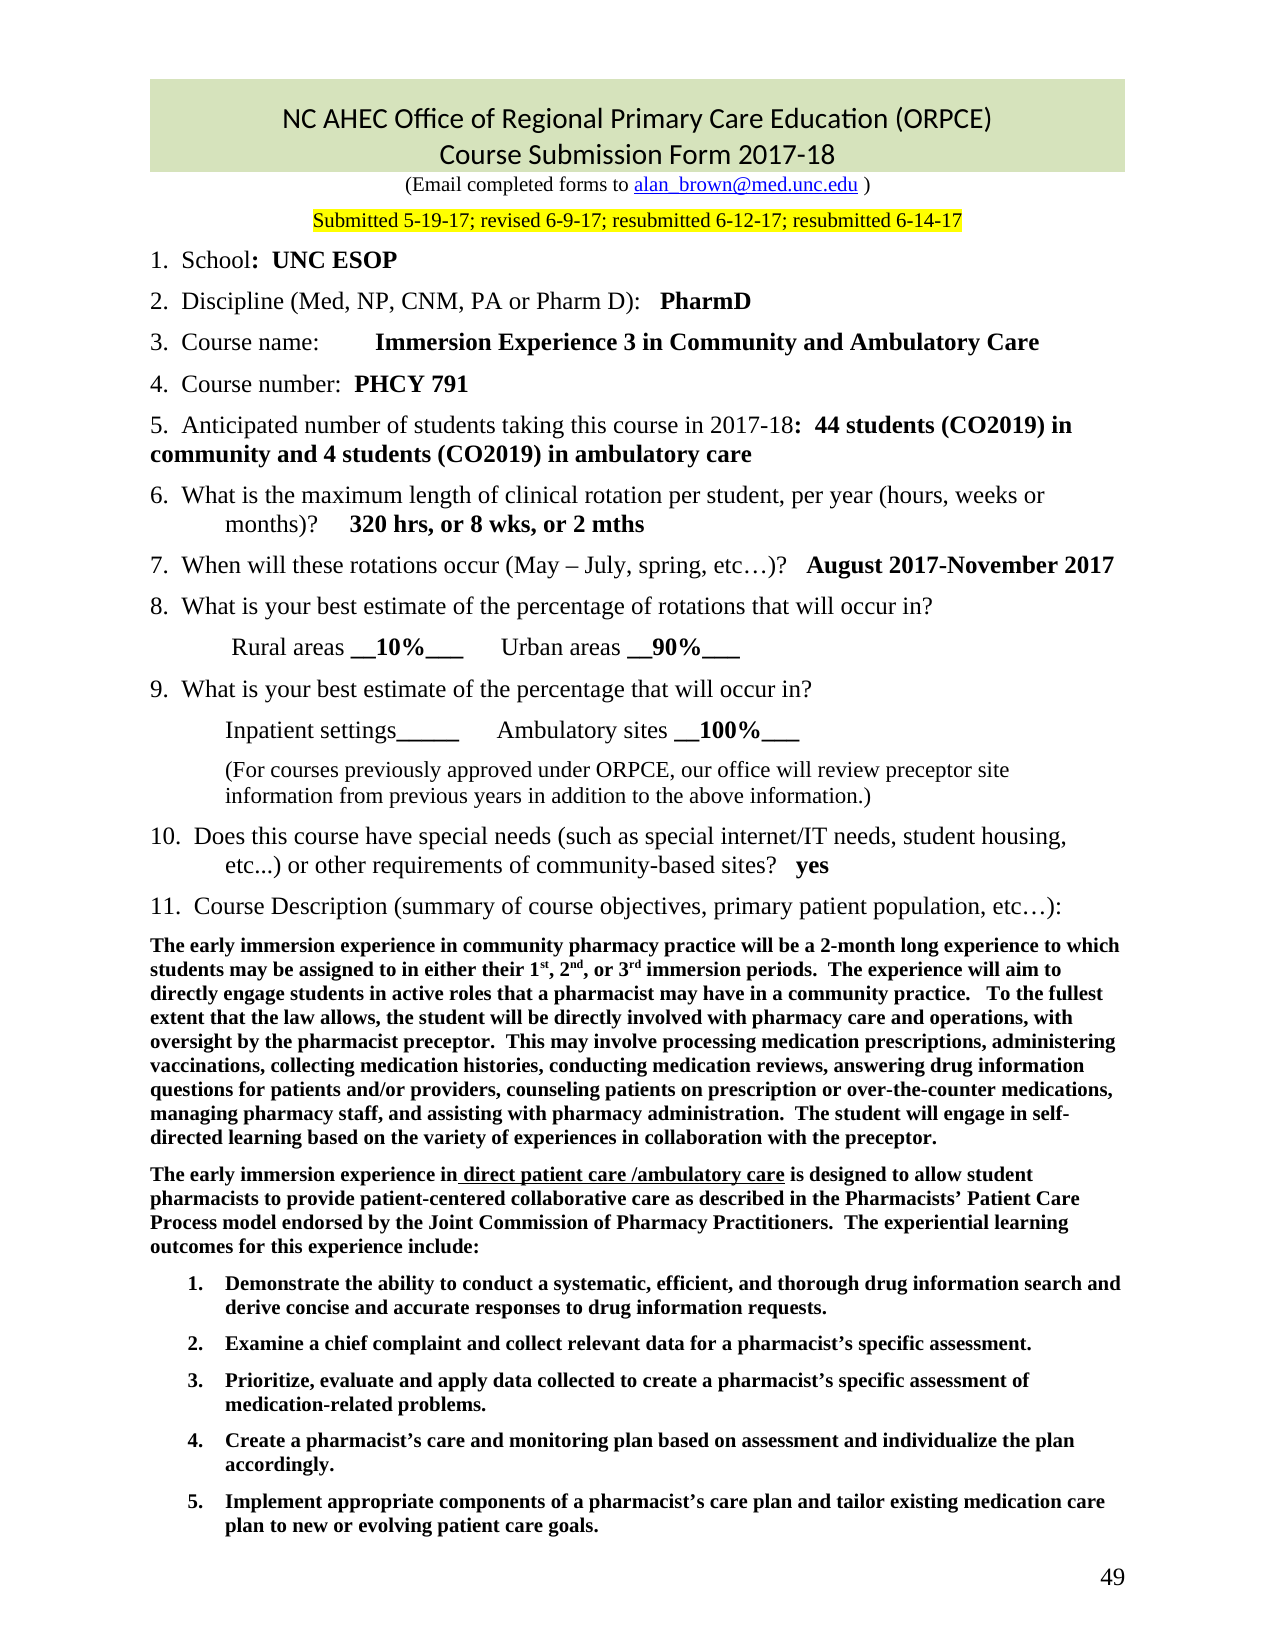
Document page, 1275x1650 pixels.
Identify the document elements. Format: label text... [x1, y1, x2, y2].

text The early immersion experience in direct patient care /ambulatory care is designed to allow student pharmacists to provide patient-centered collaborative care as described in the Pharmacists’ Patient Care Process model endorsed by the Joint Commission of Pharmacy Practitioners. The experiential learning outcomes for this experience include: [150, 1162, 1125, 1258]
text 2. Discipline (Med, NP, CNM, PA or Pharm D): PharmD [150, 286, 1125, 315]
text 7. When will these rotations occur (May – July, spring, etc…)? August 2017-November 2017 [150, 550, 1125, 579]
list Create a pharmacist’s care and monitoring plan based on assessment and individualize the plan accordingly. [187, 1428, 1125, 1476]
text 9. What is your best estimate of the percentage that will occur in? [150, 674, 1125, 702]
text NC AHEC Office of Regional Primary Care Education (ORPCE) [150, 101, 1125, 136]
text 8. What is your best estimate of the percentage of rotations that will occur in? [150, 591, 1125, 620]
list Implement appropriate components of a pharmacist’s care plan and tailor existing medication care plan to new or evolving patient care goals. [187, 1489, 1125, 1537]
text 1. School: UNC ESOP [150, 245, 1125, 274]
text (For courses previously approved under ORPCE, our office will review preceptor site information from previous years in addition to the above information.) [150, 756, 1125, 809]
text 10. Does this course have special needs (such as special internet/IT needs, student housing, etc...) or other requirements of community-based sites? yes [150, 821, 1125, 879]
text 11. Course Description (summary of course objectives, primary patient population, etc…): [150, 891, 1125, 920]
text Submitted 5-19-17; revised 6-9-17; resubmitted 6-12-17; resubmitted 6-14-17 [150, 208, 1125, 232]
text 6. What is the maximum length of clinical rotation per student, per year (hours, weeks or months)? 320 hrs, or 8 wks, or 2 mths [150, 480, 1125, 537]
text Course Submission Form 2017-18 [150, 136, 1125, 172]
text 3. Course name: Immersion Experience 3 in Community and Ambulatory Care [150, 327, 1125, 356]
text The early immersion experience in community pharmacy practice will be a 2-month long experience to which students may be assigned to in either their 1st, 2nd, or 3rd immersion periods. The experience will aim to directly engage students in active roles that a pharmacist may have in a community practice. To the fullest extent that the law allows, the student will be directly involved with pharmacy care and operations, with oversight by the pharmacist preceptor. This may involve processing medication prescriptions, administering vaccinations, collecting medication histories, conducting medication reviews, answering drug information questions for patients and/or providers, counseling patients on prescription or over-the-counter medications, managing pharmacy staff, and assisting with pharmacy administration. The student will engage in self-directed learning based on the variety of experiences in collaboration with the preceptor. [150, 933, 1125, 1149]
text Inpatient settings_____ Ambulatory sites __100%___ [150, 715, 1125, 744]
list Demonstrate the ability to conduct a systematic, efficient, and thorough drug information search and derive concise and accurate responses to drug information requests. [187, 1271, 1125, 1319]
text Rural areas __10%___ Urban areas __90%___ [150, 632, 1125, 661]
text (Email completed forms to alan_brown@med.unc.edu ) [150, 172, 1125, 196]
list Prioritize, evaluate and apply data collected to create a pharmacist’s specific assessment of medication-related problems. [187, 1368, 1125, 1416]
text 4. Course number: PHCY 791 [150, 369, 1125, 397]
list Examine a chief complaint and collect relevant data for a pharmacist’s specific assessment. [187, 1331, 1125, 1355]
text 5. Anticipated number of students taking this course in 2017-18: 44 students (CO2019) in community and 4 students (CO2019) in ambulatory care [150, 410, 1125, 467]
